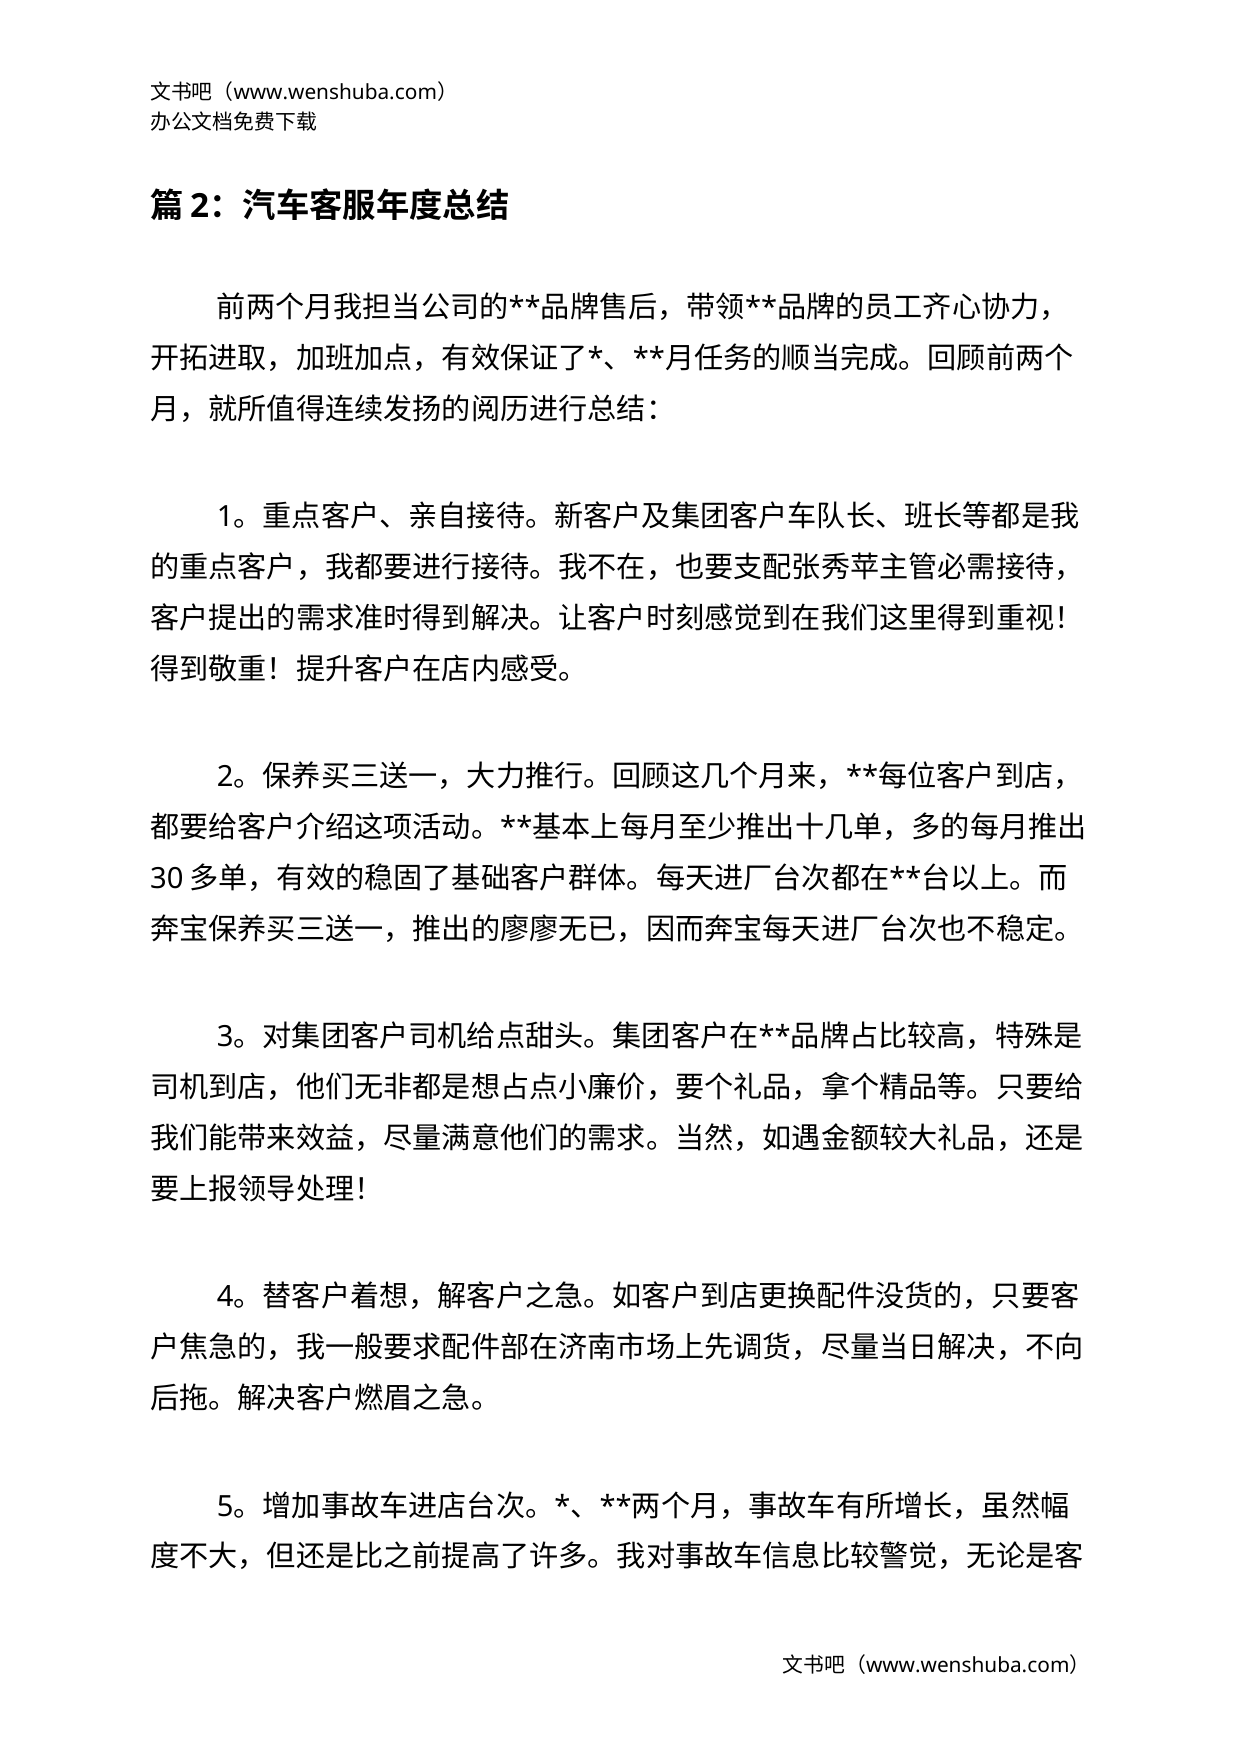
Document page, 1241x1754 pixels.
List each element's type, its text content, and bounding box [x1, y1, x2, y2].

text 2。保养买三送一，大力推行。回顾这几个月来，**每位客户到店，都要给客户介绍这项活动。**基本上每月至少推出十几单，多的每月推出30多单，有效的稳固了基础客户群体。每天进厂台次都在**台以上。而奔宝保养买三送一，推出的廖廖无已，因而奔宝每天进厂台次也不稳定。 [150, 753, 1090, 948]
text 前两个月我担当公司的**品牌售后，带领**品牌的员工齐心协力，开拓进取，加班加点，有效保证了*、**月任务的顺当完成。回顾前两个月，就所值得连续发扬的阅历进行总结： [150, 284, 1090, 428]
text 1。重点客户、亲自接待。新客户及集团客户车队长、班长等都是我的重点客户，我都要进行接待。我不在，也要支配张秀苹主管必需接待，客户提出的需求准时得到解决。让客户时刻感觉到在我们这里得到重视！得到敬重！提升客户在店内感受。 [150, 493, 1090, 688]
text 4。替客户着想，解客户之急。如客户到店更换配件没货的，只要客户焦急的，我一般要求配件部在济南市场上先调货，尽量当日解决，不向后拖。解决客户燃眉之急。 [150, 1273, 1090, 1417]
text 3。对集团客户司机给点甜头。集团客户在**品牌占比较高，特殊是司机到店，他们无非都是想占点小廉价，要个礼品，拿个精品等。只要给我们能带来效益，尽量满意他们的需求。当然，如遇金额较大礼品，还是要上报领导处理！ [150, 1013, 1090, 1208]
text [150, 1482, 1090, 1575]
text 篇2：汽车客服年度总结 [150, 178, 1090, 227]
